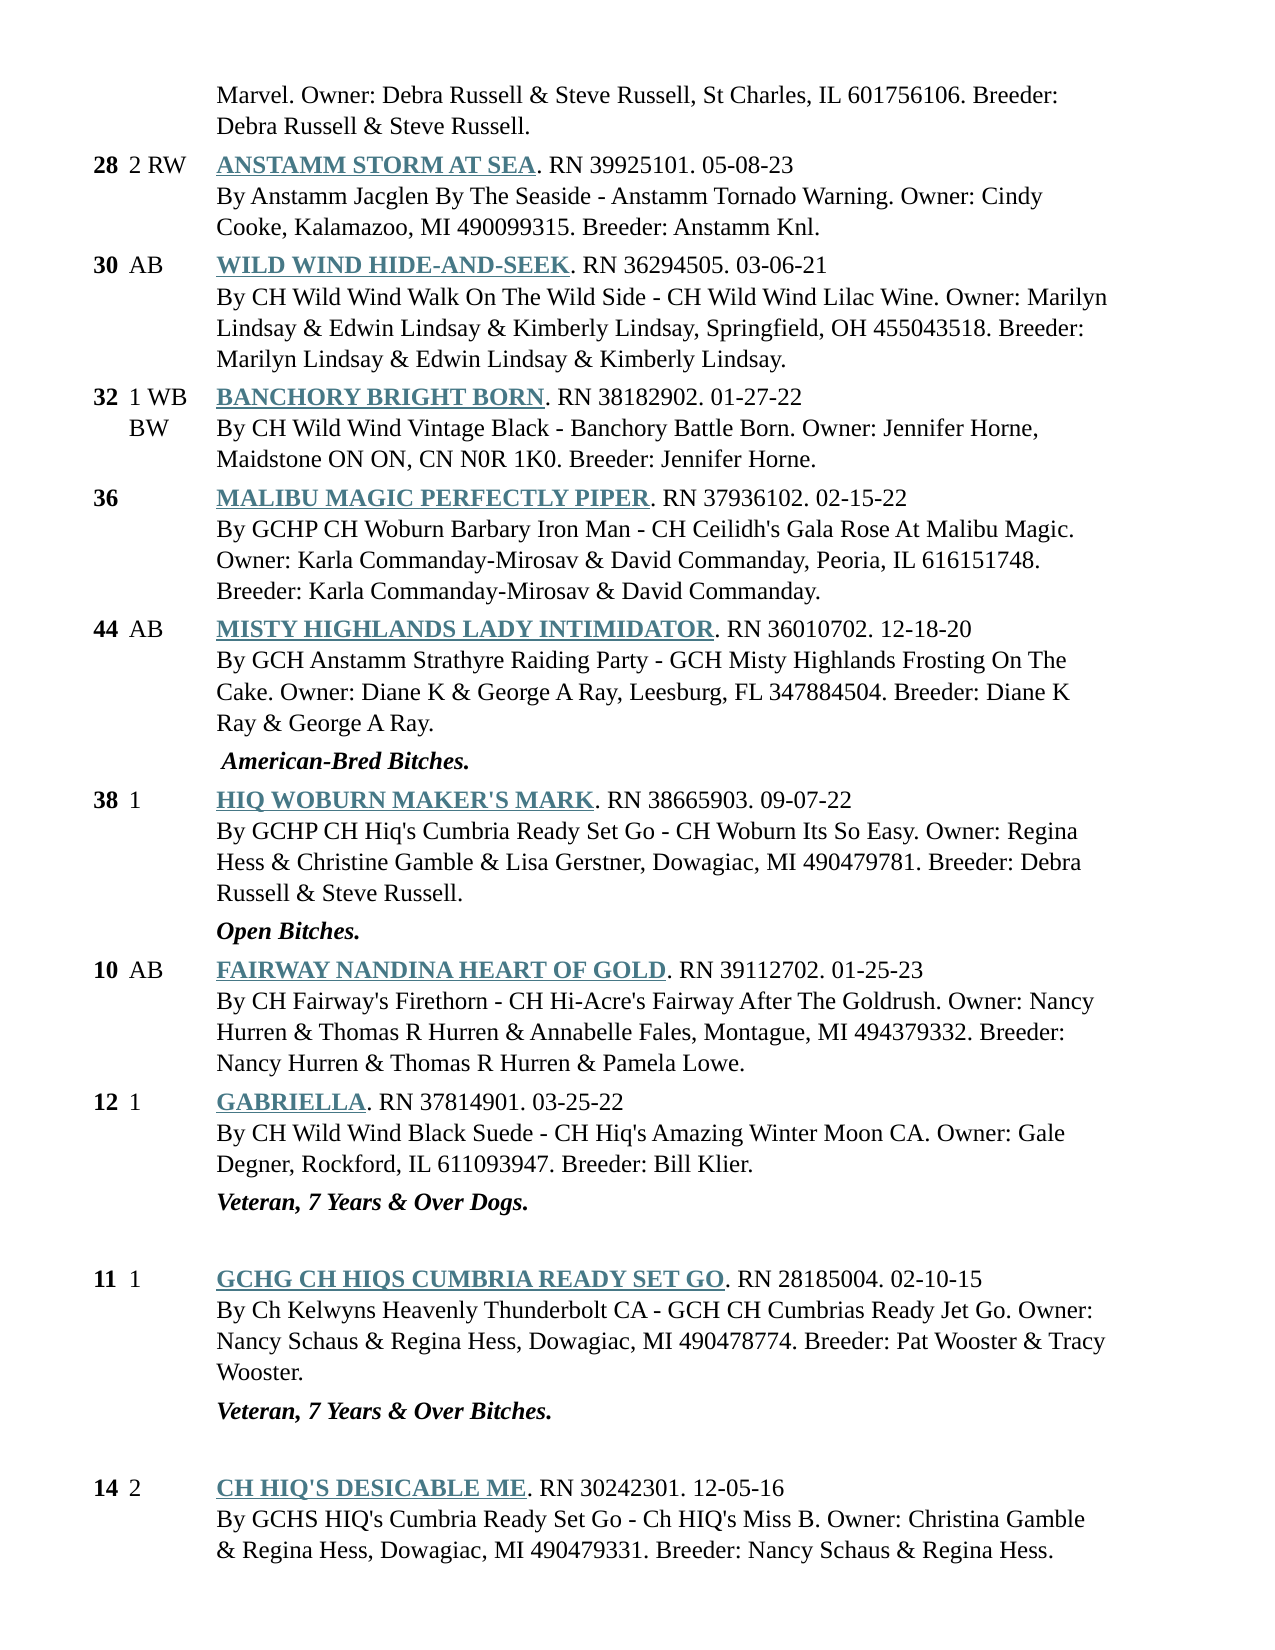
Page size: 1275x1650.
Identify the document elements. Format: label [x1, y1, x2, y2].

table_header [75, 75, 1122, 1571]
